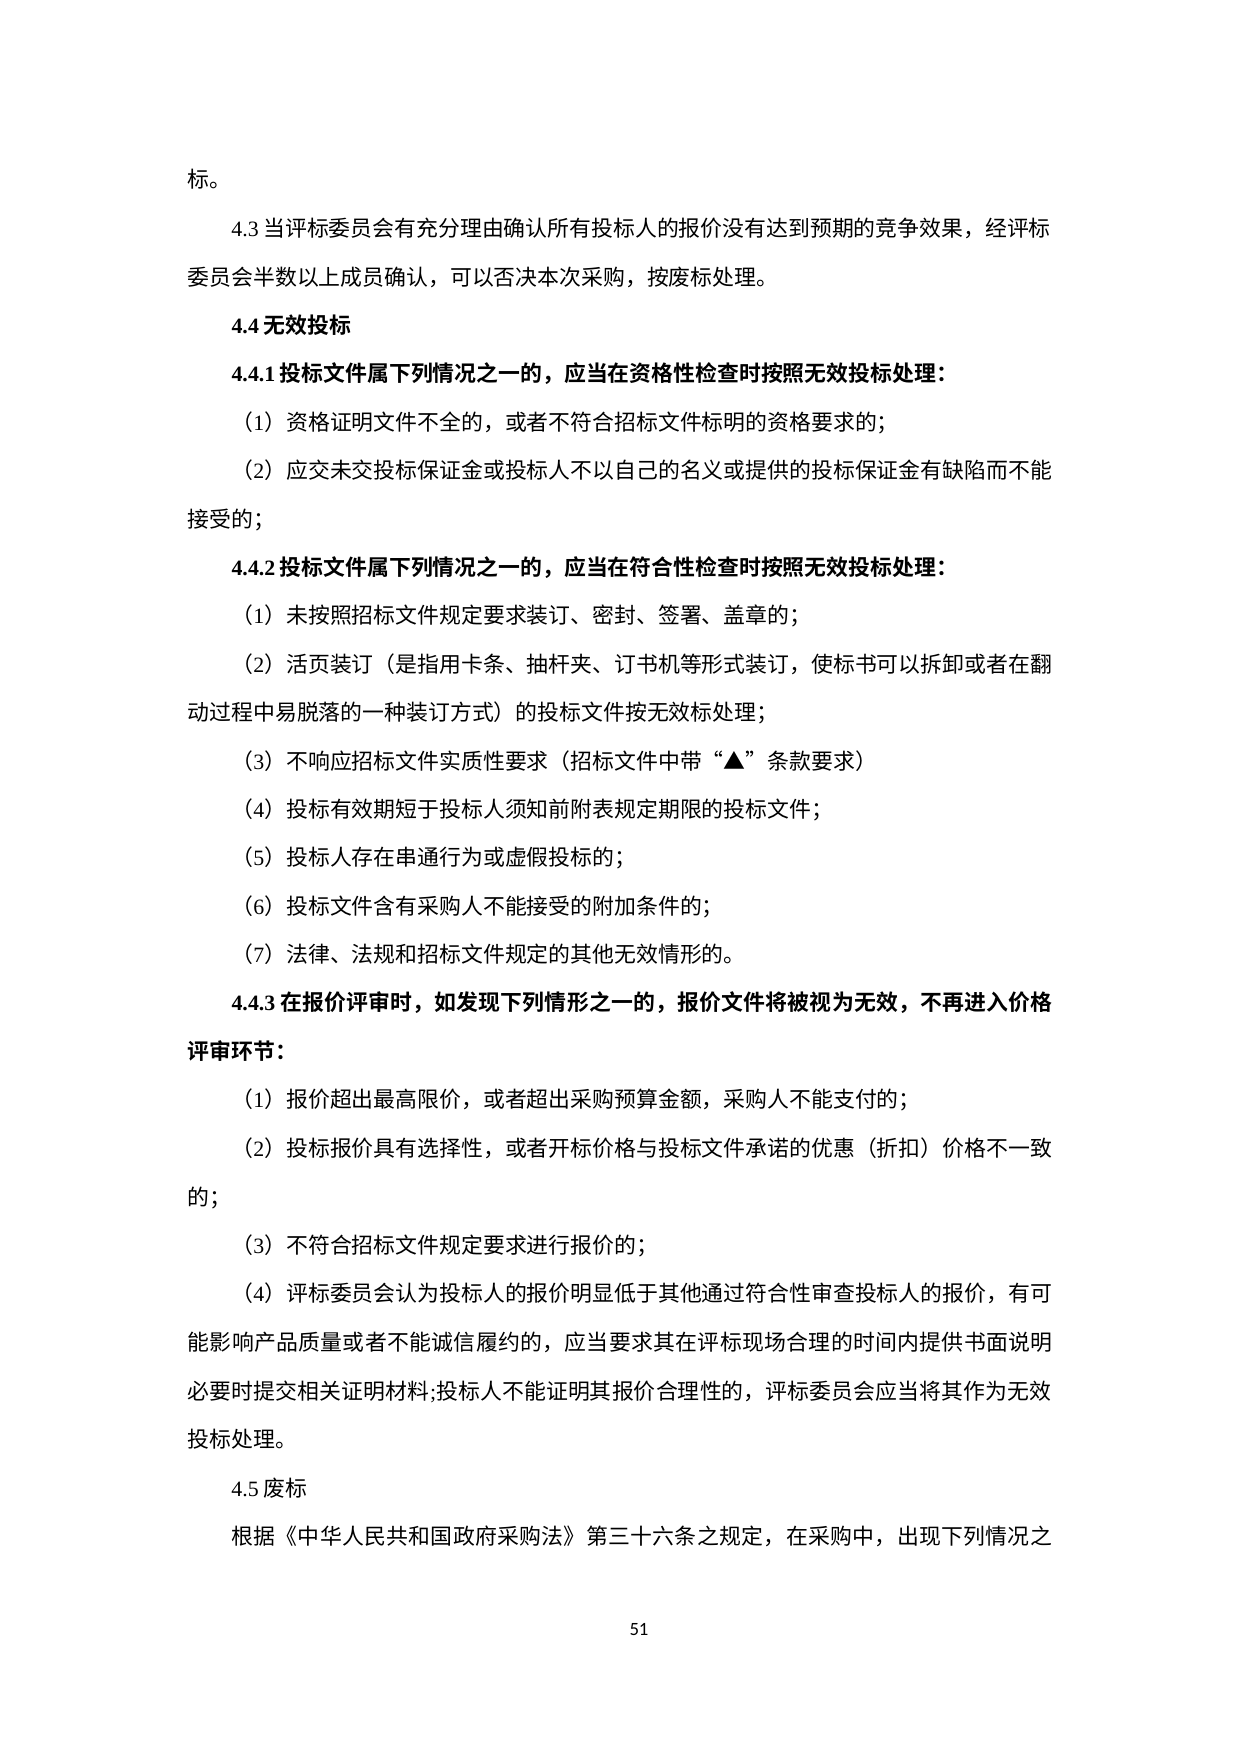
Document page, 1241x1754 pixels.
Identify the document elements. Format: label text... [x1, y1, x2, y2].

text （6）投标文件含有采购人不能接受的附加条件的； [187, 888, 1053, 921]
text （4）评标委员会认为投标人的报价明显低于其他通过符合性审查投标人的报价，有可能影响产品质量或者不能诚信履约的，应当要求其在评标现场合理的时间内提供书面说明，必要时提交相关证明材料;投标人不能证明其报价合理性的，评标委员会应当将其作为无效投标处理。 [187, 1276, 1053, 1454]
text （1）未按照招标文件规定要求装订、密封、签署、盖章的； [187, 598, 1053, 630]
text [187, 1519, 1053, 1551]
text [187, 162, 1053, 194]
text 4.4无效投标 [187, 307, 1053, 340]
text （4）投标有效期短于投标人须知前附表规定期限的投标文件； [187, 792, 1053, 824]
text （3）不符合招标文件规定要求进行报价的； [187, 1227, 1053, 1260]
text 4.4.2投标文件属下列情况之一的，应当在符合性检查时按照无效投标处理： [187, 549, 1053, 582]
text （2）投标报价具有选择性，或者开标价格与投标文件承诺的优惠（折扣）价格不一致的； [187, 1130, 1053, 1212]
text （1）资格证明文件不全的，或者不符合招标文件标明的资格要求的； [187, 404, 1053, 437]
text （5）投标人存在串通行为或虚假投标的； [187, 840, 1053, 872]
text （2）应交未交投标保证金或投标人不以自己的名义或提供的投标保证金有缺陷而不能接受的； [187, 452, 1053, 534]
text （1）报价超出最高限价，或者超出采购预算金额，采购人不能支付的； [187, 1082, 1053, 1114]
text （7）法律、法规和招标文件规定的其他无效情形的。 [187, 937, 1053, 969]
text 4.5废标 [187, 1470, 1053, 1503]
text （3）不响应招标文件实质性要求（招标文件中带“▲”条款要求） [187, 743, 1053, 776]
text 4.3当评标委员会有充分理由确认所有投标人的报价没有达到预期的竞争效果，经评标委员会半数以上成员确认，可以否决本次采购，按废标处理。 [187, 210, 1053, 292]
text 4.4.3在报价评审时，如发现下列情形之一的，报价文件将被视为无效，不再进入价格评审环节： [187, 985, 1053, 1066]
text （2）活页装订（是指用卡条、抽杆夹、订书机等形式装订，使标书可以拆卸或者在翻动过程中易脱落的一种装订方式）的投标文件按无效标处理； [187, 646, 1053, 727]
text 4.4.1投标文件属下列情况之一的，应当在资格性检查时按照无效投标处理： [187, 356, 1053, 388]
